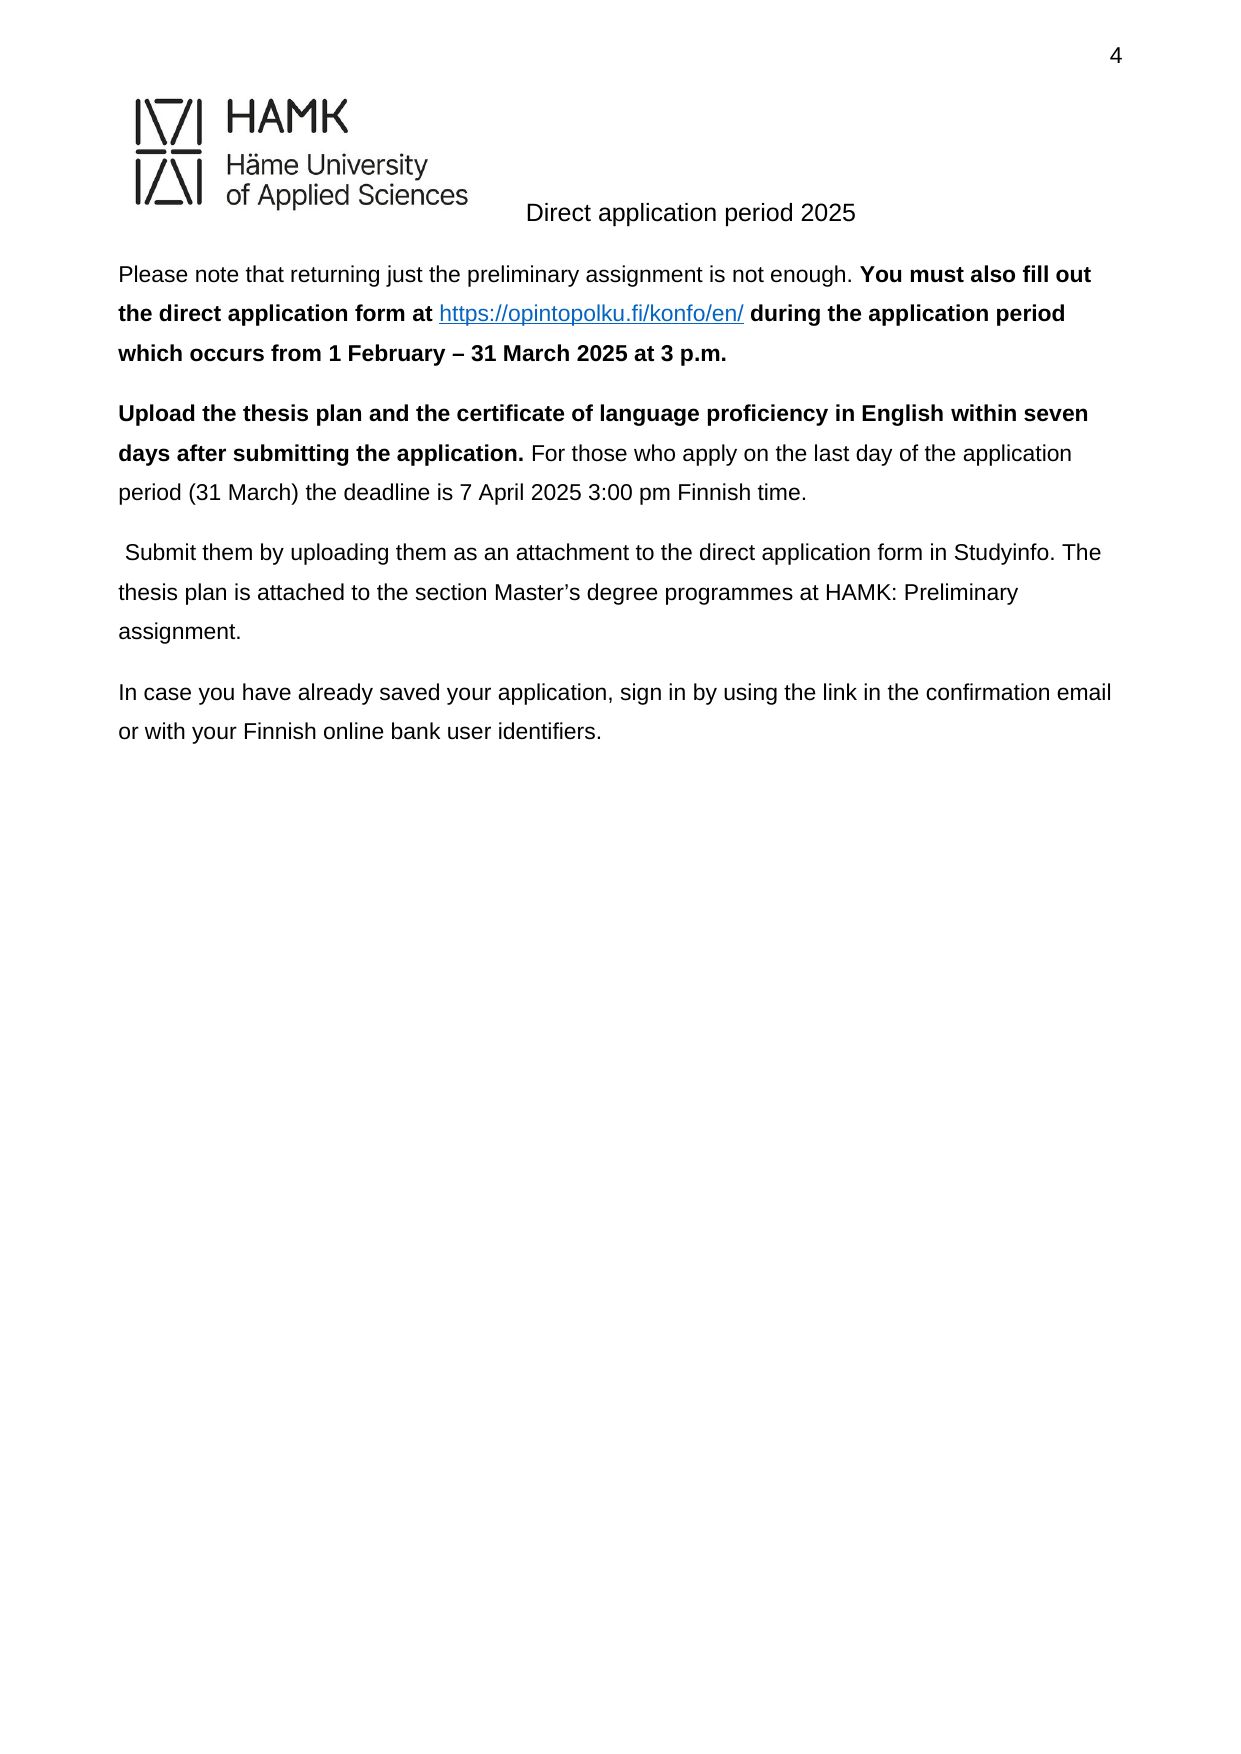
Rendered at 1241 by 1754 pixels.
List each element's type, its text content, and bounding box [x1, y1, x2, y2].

picture [118, 81, 485, 222]
text In case you have already saved your application, sign in by using the link in the confirmation email or with your Finnish online bank user identifiers. [118, 678, 1122, 744]
text Upload the thesis plan and the certificate of language proficiency in English within seven days after submitting the application. For those who apply on the last day of the application period (31 March) the deadline is 7 April 2025 3:00 pm Finnish time. [118, 400, 1122, 505]
text Please note that returning just the preliminary assignment is not enough. You must also fill out the direct application form at during the application period which occurs from 1 February – 31 March 2025 at 3 p.m. [118, 261, 1122, 366]
text Submit them by uploading them as an attachment to the direct application form in Studyinfo. The thesis plan is attached to the section Master’s degree programmes at HAMK: Preliminary assignment. [118, 539, 1122, 644]
